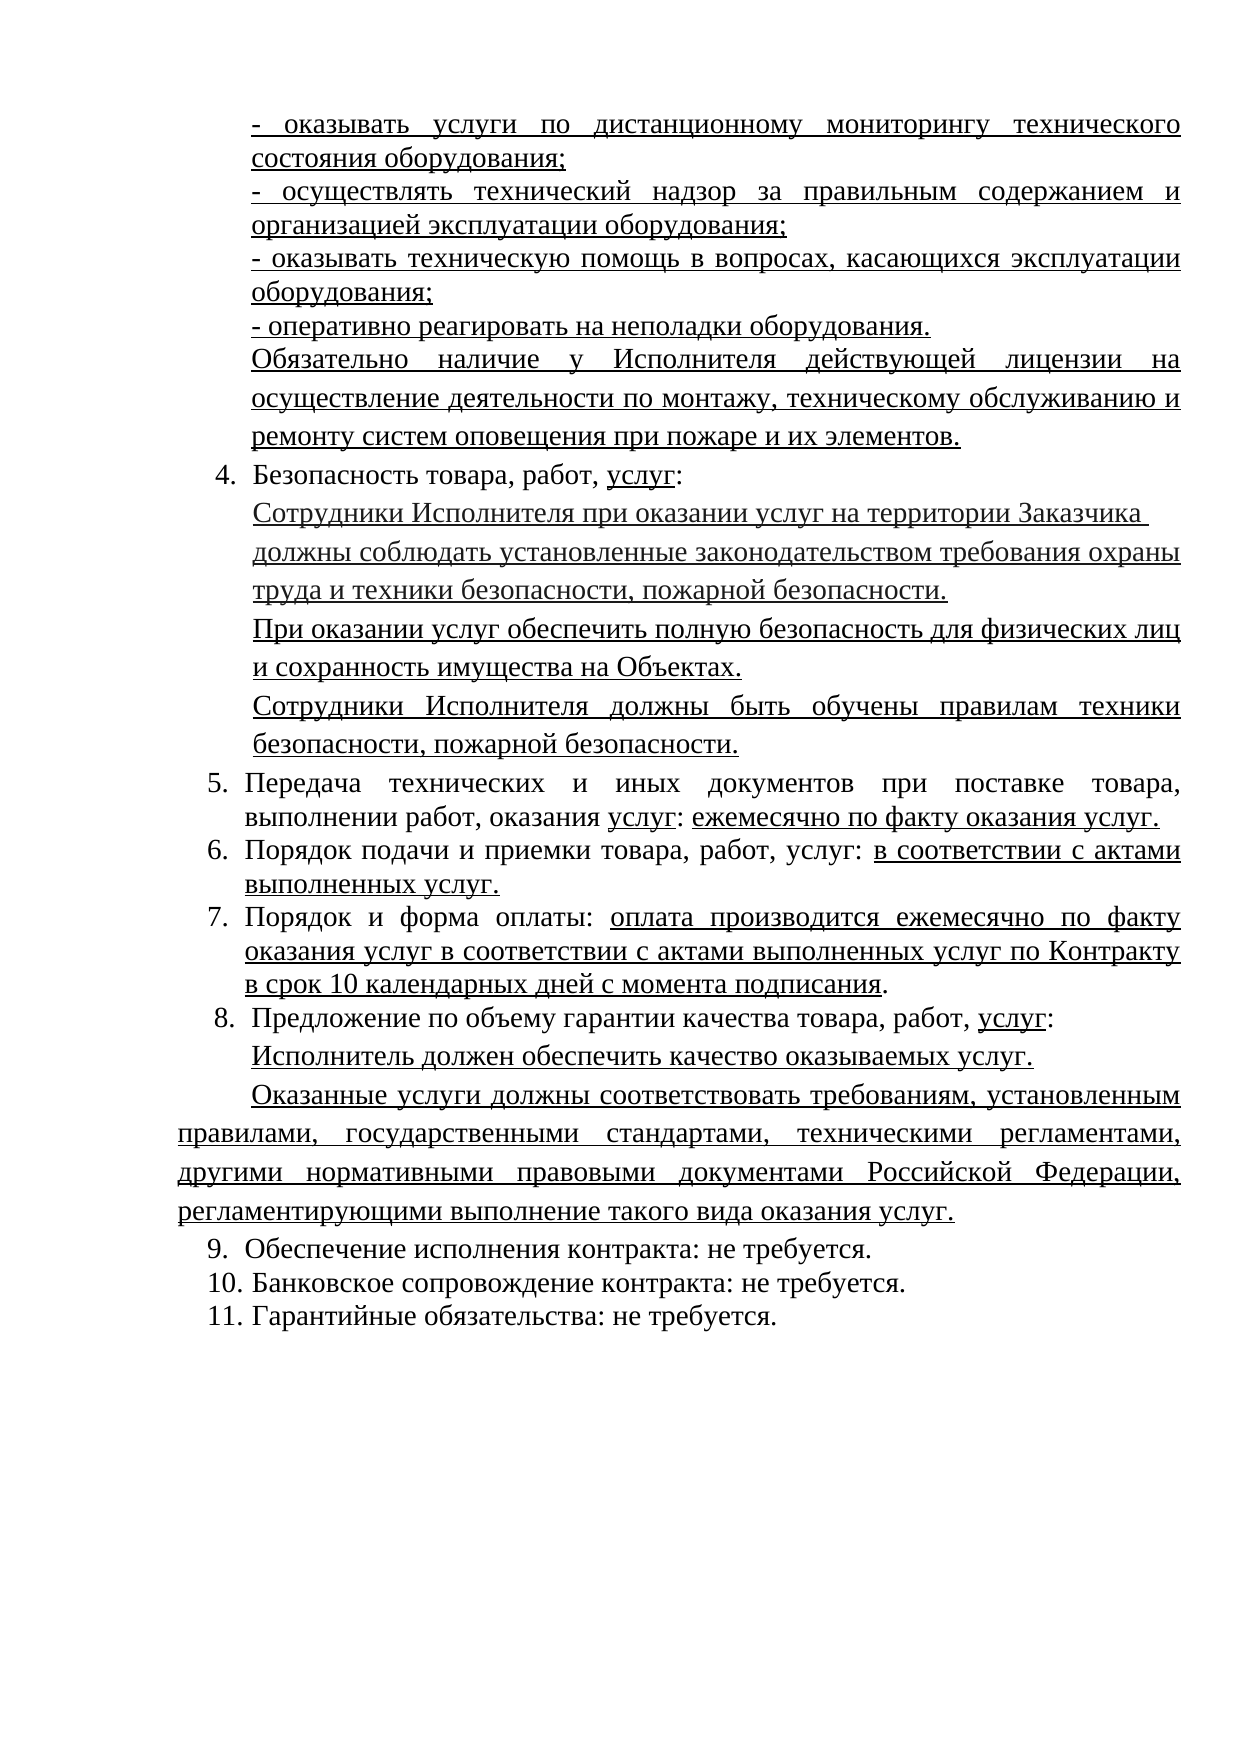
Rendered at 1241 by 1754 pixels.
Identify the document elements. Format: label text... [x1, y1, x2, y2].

list Предложение по объему гарантии качества товара, работ, услуг: [213, 1000, 1181, 1033]
list Обязательно наличие у Исполнителя действующей лицензии на осуществление деятельности по монтажу, техническому обслуживанию и ремонту систем оповещения при пожаре и их элементов. [251, 341, 1181, 370]
list Обеспечение исполнения контракта: не требуется. [207, 1231, 1181, 1265]
list Банковское сопровождение контракта: не требуется. [207, 1265, 1181, 1298]
list При оказании услуг обеспечить полную безопасность для физических лиц и сохранность имущества на Объектах. [252, 611, 1181, 640]
list должны соблюдать установленные законодательством требования охраны труда и техники безопасности, пожарной безопасности. [252, 534, 1181, 563]
text Оказанные услуги должны соответствовать требованиям, установленным правилами, государственными стандартами, техническими регламентами, другими нормативными правовыми документами Российской Федерации, регламентирующими выполнение такого вида оказания услуг. [177, 1077, 1181, 1145]
text - оказывать техническую помощь в вопросах, касающихся эксплуатации оборудования; [251, 271, 1181, 308]
list должны соблюдать установленные законодательством требования охраны труда и техники безопасности, пожарной безопасности. [252, 565, 1181, 606]
list Сотрудники Исполнителя при оказании услуг на территории Заказчика [252, 495, 1181, 529]
list Сотрудники Исполнителя должны быть обучены правилам техники безопасности, пожарной безопасности. [252, 718, 1181, 760]
list Исполнитель должен обеспечить качество оказываемых услуг. [251, 1038, 1181, 1072]
text - оказывать техническую помощь в вопросах, касающихся эксплуатации оборудования; [251, 241, 1181, 270]
list Безопасность товара, работ, услуг: [215, 457, 1181, 490]
list Сотрудники Исполнителя должны быть обучены правилам техники безопасности, пожарной безопасности. [252, 688, 1181, 717]
text - оказывать услуги по дистанционному мониторингу технического состояния оборудования; [251, 137, 1181, 173]
list Гарантийные обязательства: не требуется. [207, 1298, 1181, 1332]
list Передача технических и иных документов при поставке товара, выполнении работ, оказания услуг: ежемесячно по факту оказания услуг. [207, 765, 1181, 832]
list Порядок подачи и приемки товара, работ, услуг: в соответствии с актами выполненных услуг. [207, 832, 1181, 899]
text - оказывать услуги по дистанционному мониторингу технического состояния оборудования; [251, 106, 1181, 135]
text - оперативно реагировать на неполадки оборудования. [177, 308, 1181, 341]
list При оказании услуг обеспечить полную безопасность для физических лиц и сохранность имущества на Объектах. [252, 641, 1181, 683]
text - осуществлять технический надзор за правильным содержанием и организацией эксплуатации оборудования; [251, 173, 1181, 203]
list Обязательно наличие у Исполнителя действующей лицензии на осуществление деятельности по монтажу, техническому обслуживанию и ремонту систем оповещения при пожаре и их элементов. [251, 410, 1181, 452]
list Порядок и форма оплаты: оплата производится ежемесячно по факту оказания услуг в соответствии с актами выполненных услуг по Контракту в срок 10 календарных дней с момента подписания. [207, 899, 1181, 1000]
text Оказанные услуги должны соответствовать требованиям, установленным правилами, государственными стандартами, техническими регламентами, другими нормативными правовыми документами Российской Федерации, регламентирующими выполнение такого вида оказания услуг. [177, 1146, 1181, 1183]
list Обязательно наличие у Исполнителя действующей лицензии на осуществление деятельности по монтажу, техническому обслуживанию и ремонту систем оповещения при пожаре и их элементов. [251, 372, 1181, 409]
text Оказанные услуги должны соответствовать требованиям, установленным правилами, государственными стандартами, техническими регламентами, другими нормативными правовыми документами Российской Федерации, регламентирующими выполнение такого вида оказания услуг. [177, 1185, 1181, 1226]
text - осуществлять технический надзор за правильным содержанием и организацией эксплуатации оборудования; [251, 204, 1181, 241]
